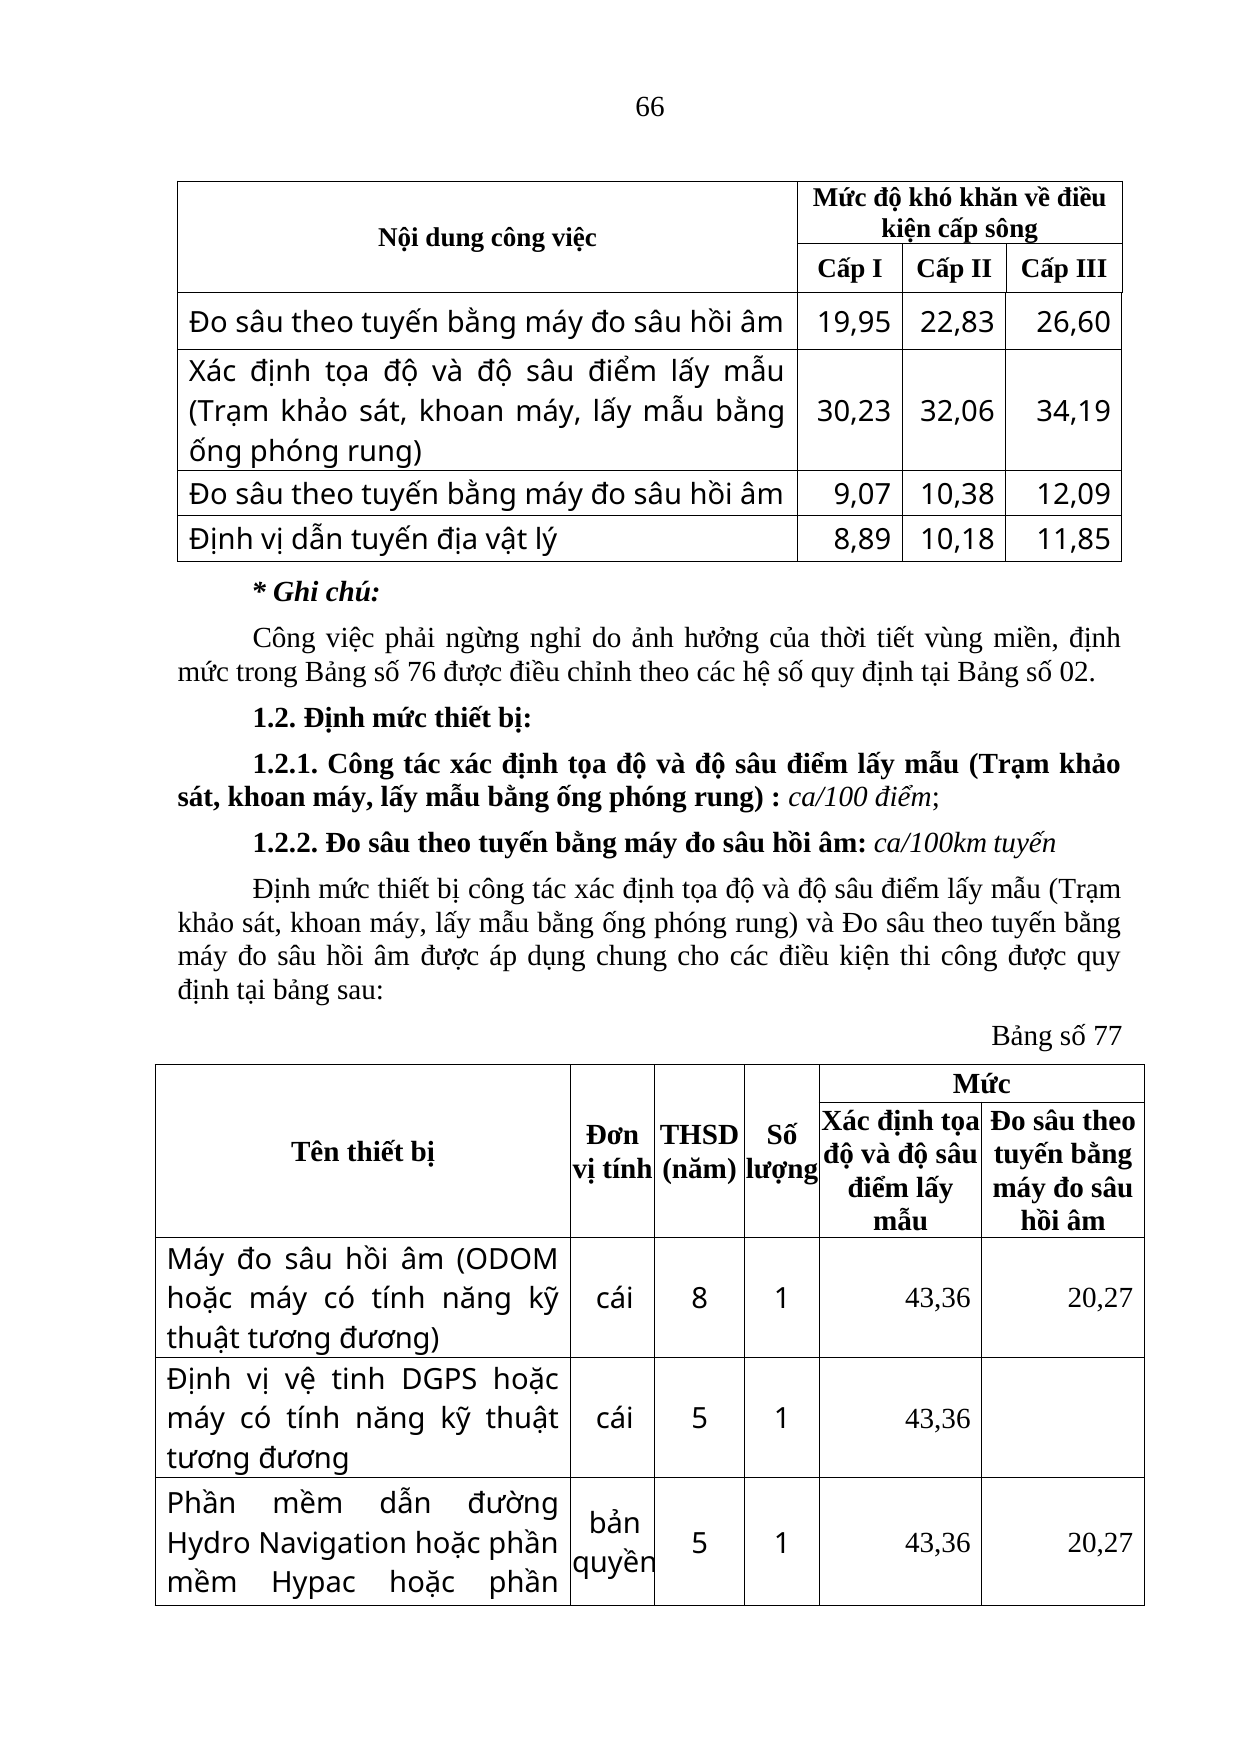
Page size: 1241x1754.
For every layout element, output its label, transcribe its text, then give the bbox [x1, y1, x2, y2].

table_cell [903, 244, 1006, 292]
text 1.2.2. Đo sâu theo tuyến bằng máy đo sâu hồi âm: ca/100km tuyến [177, 825, 1122, 859]
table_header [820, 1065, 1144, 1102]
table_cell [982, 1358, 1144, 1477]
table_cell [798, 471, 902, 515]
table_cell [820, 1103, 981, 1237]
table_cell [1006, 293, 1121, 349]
text Định mức thiết bị công tác xác định tọa độ và độ sâu điểm lấy mẫu (Trạm khảo sát, khoan máy, lấy mẫu bằng ống phóng rung) và Đo sâu theo tuyến bằng máy đo sâu hồi âm được áp dụng chung cho các điều kiện thi công được quy định tại bảng sau: [177, 871, 1122, 1006]
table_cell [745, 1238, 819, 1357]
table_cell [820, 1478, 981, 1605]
text 1.2.1. Công tác xác định tọa độ và độ sâu điểm lấy mẫu (Trạm khảo sát, khoan máy, lấy mẫu bằng ống phóng rung) : ca/100 điểm; [177, 746, 1122, 813]
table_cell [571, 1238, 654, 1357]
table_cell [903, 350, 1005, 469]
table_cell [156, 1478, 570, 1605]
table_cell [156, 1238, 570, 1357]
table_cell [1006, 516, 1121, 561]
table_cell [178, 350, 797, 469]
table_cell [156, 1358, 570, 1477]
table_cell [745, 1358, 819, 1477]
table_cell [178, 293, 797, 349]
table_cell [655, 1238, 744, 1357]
text * Ghi chú: [177, 574, 1122, 608]
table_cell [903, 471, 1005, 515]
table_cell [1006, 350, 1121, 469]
text Công việc phải ngừng nghỉ do ảnh hưởng của thời tiết vùng miền, định mức trong Bảng số 76 được điều chỉnh theo các hệ số quy định tại Bảng số 02. [177, 620, 1122, 687]
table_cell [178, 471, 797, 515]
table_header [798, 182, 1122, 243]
text 1.2. Định mức thiết bị: [177, 700, 1122, 733]
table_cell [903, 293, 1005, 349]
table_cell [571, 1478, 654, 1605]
text Bảng số 77 [177, 1018, 1122, 1052]
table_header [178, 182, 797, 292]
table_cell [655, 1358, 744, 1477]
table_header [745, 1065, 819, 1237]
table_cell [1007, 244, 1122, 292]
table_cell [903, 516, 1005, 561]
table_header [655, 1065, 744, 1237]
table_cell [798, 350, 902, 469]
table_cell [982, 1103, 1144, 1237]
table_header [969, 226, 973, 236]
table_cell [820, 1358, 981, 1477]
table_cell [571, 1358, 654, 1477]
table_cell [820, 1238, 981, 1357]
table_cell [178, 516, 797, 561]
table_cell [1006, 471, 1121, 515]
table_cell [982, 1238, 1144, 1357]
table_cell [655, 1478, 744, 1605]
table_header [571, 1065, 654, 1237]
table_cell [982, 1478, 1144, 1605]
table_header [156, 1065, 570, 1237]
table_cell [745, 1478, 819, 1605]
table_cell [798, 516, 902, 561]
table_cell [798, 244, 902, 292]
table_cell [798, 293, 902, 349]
